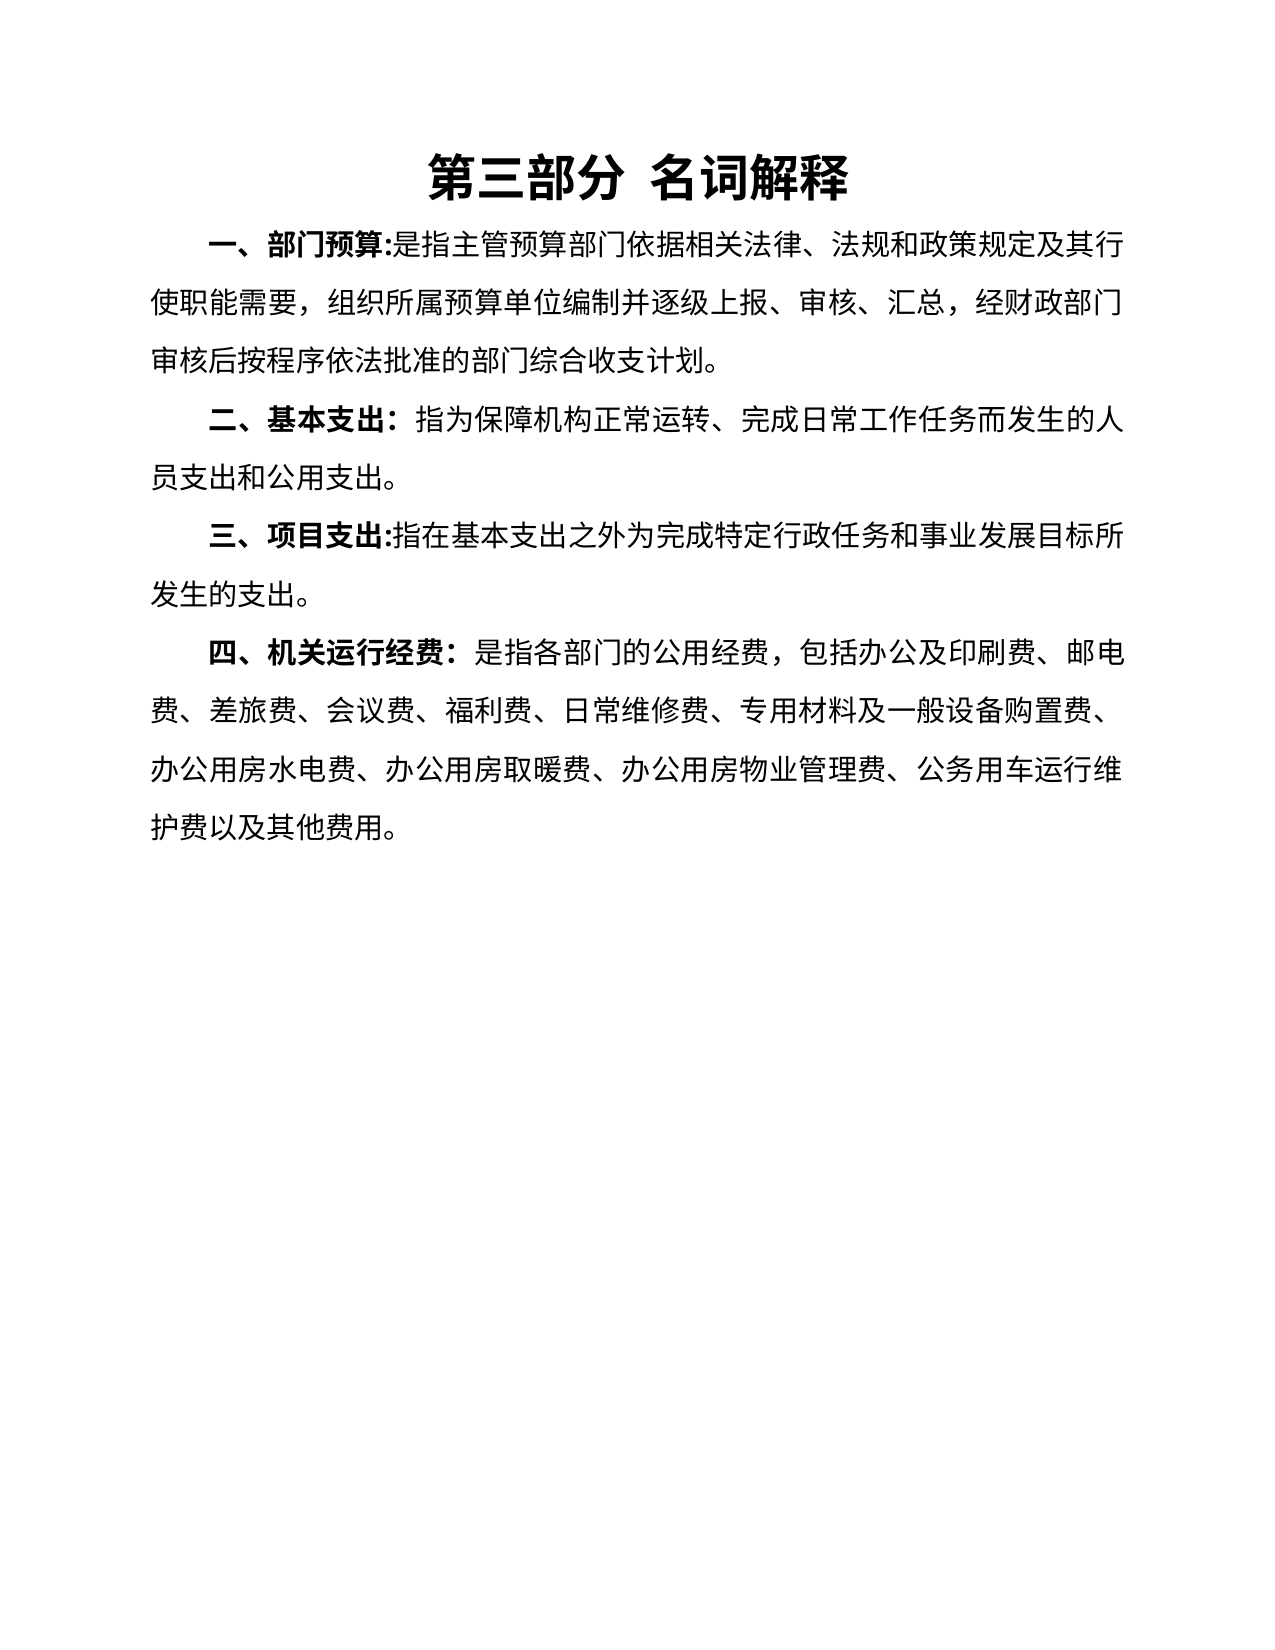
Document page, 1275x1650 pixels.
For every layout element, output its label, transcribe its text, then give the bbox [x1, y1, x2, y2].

text 四、机关运行经费：是指各部门的公用经费，包括办公及印刷费、邮电费、差旅费、会议费、福利费、日常维修费、专用材料及一般设备购置费、办公用房水电费、办公用房取暖费、办公用房物业管理费、公务用车运行维护费以及其他费用。 [150, 617, 1125, 850]
text 第三部分 名词解释 [150, 150, 1125, 208]
text 三、项目支出:指在基本支出之外为完成特定行政任务和事业发展目标所发生的支出。 [150, 500, 1125, 617]
text 一、部门预算:是指主管预算部门依据相关法律、法规和政策规定及其行使职能需要，组织所属预算单位编制并逐级上报、审核、汇总，经财政部门审核后按程序依法批准的部门综合收支计划。 [150, 208, 1125, 383]
text 二、基本支出：指为保障机构正常运转、完成日常工作任务而发生的人员支出和公用支出。 [150, 383, 1125, 500]
